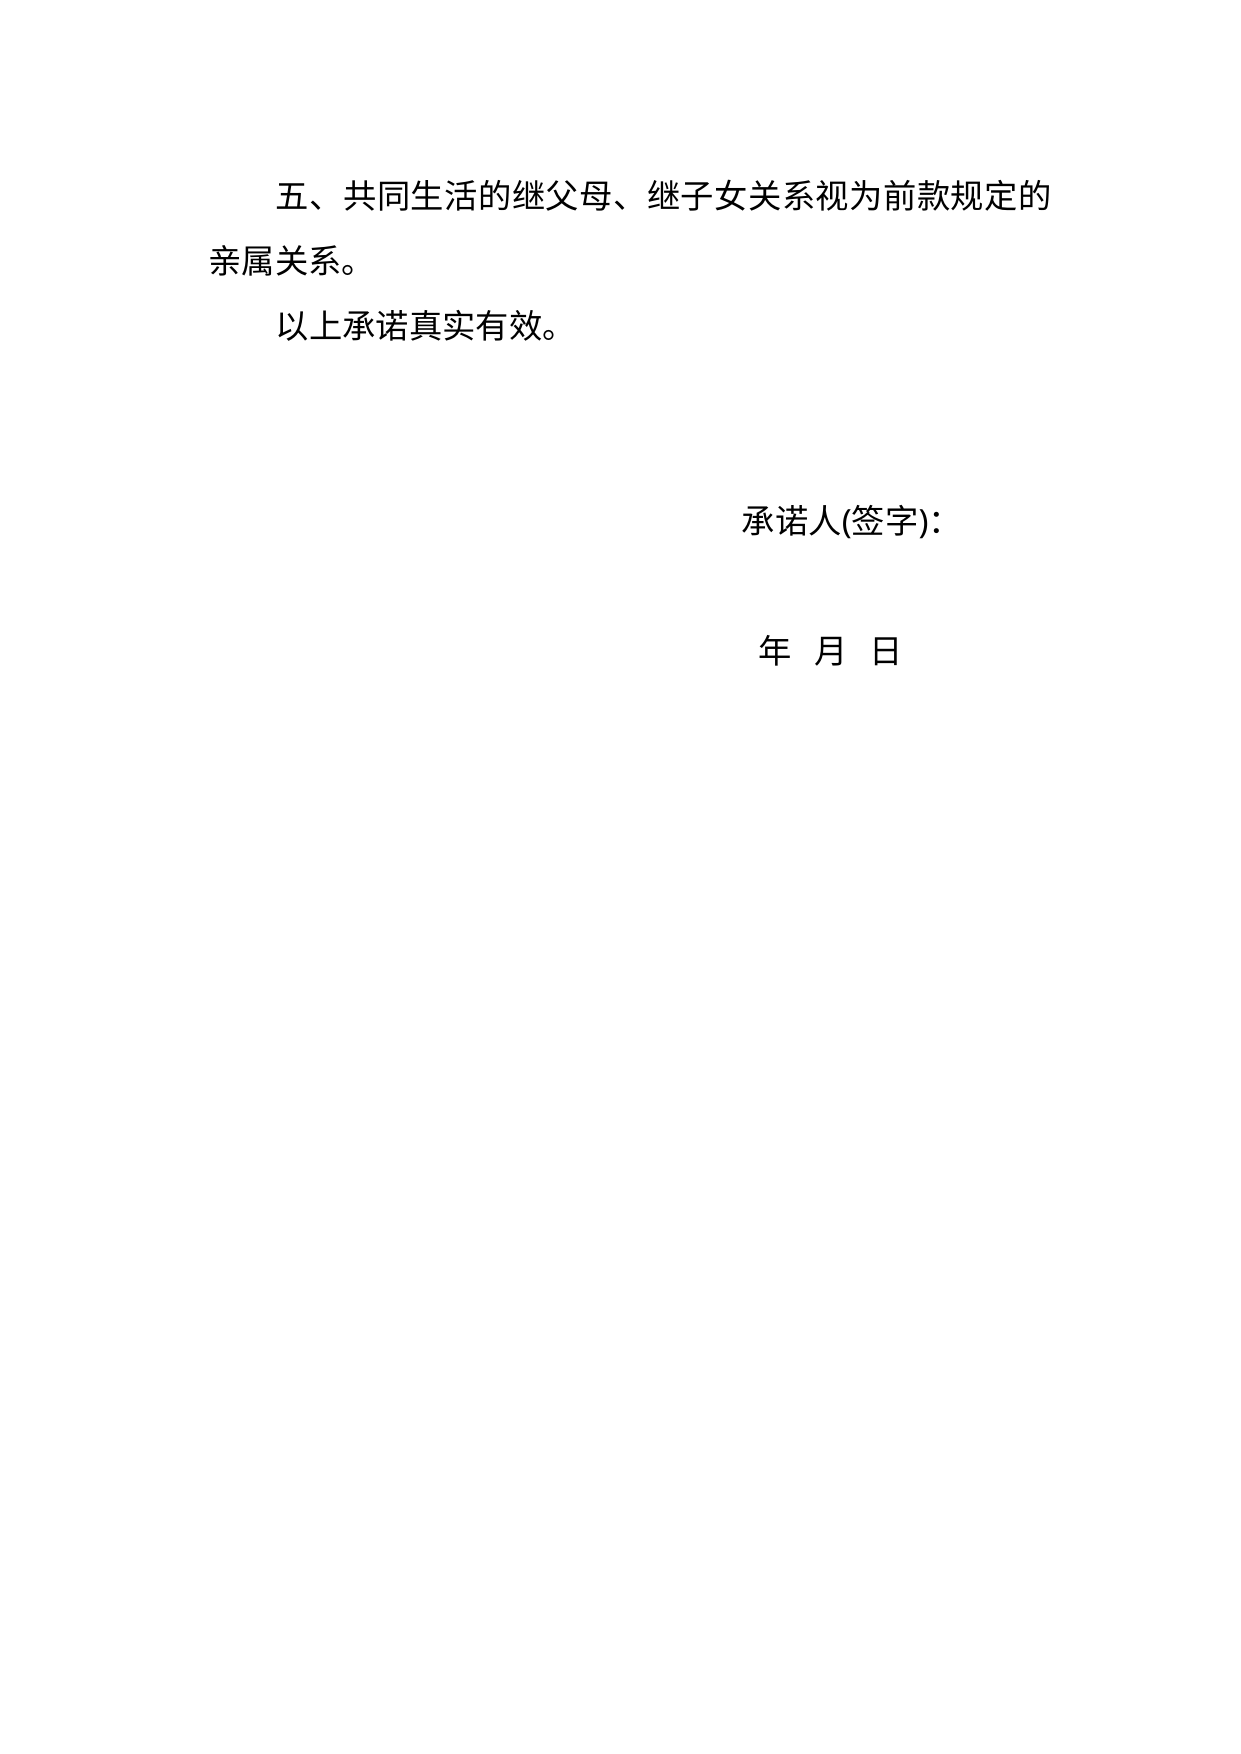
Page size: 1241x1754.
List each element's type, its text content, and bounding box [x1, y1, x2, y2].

text 五、共同生活的继父母、继子女关系视为前款规定的亲属关系。 [208, 162, 1053, 292]
text 承诺人(签字)： [208, 487, 1053, 552]
text 以上承诺真实有效。 [208, 292, 1053, 357]
text 年 月 日 [208, 617, 1053, 682]
